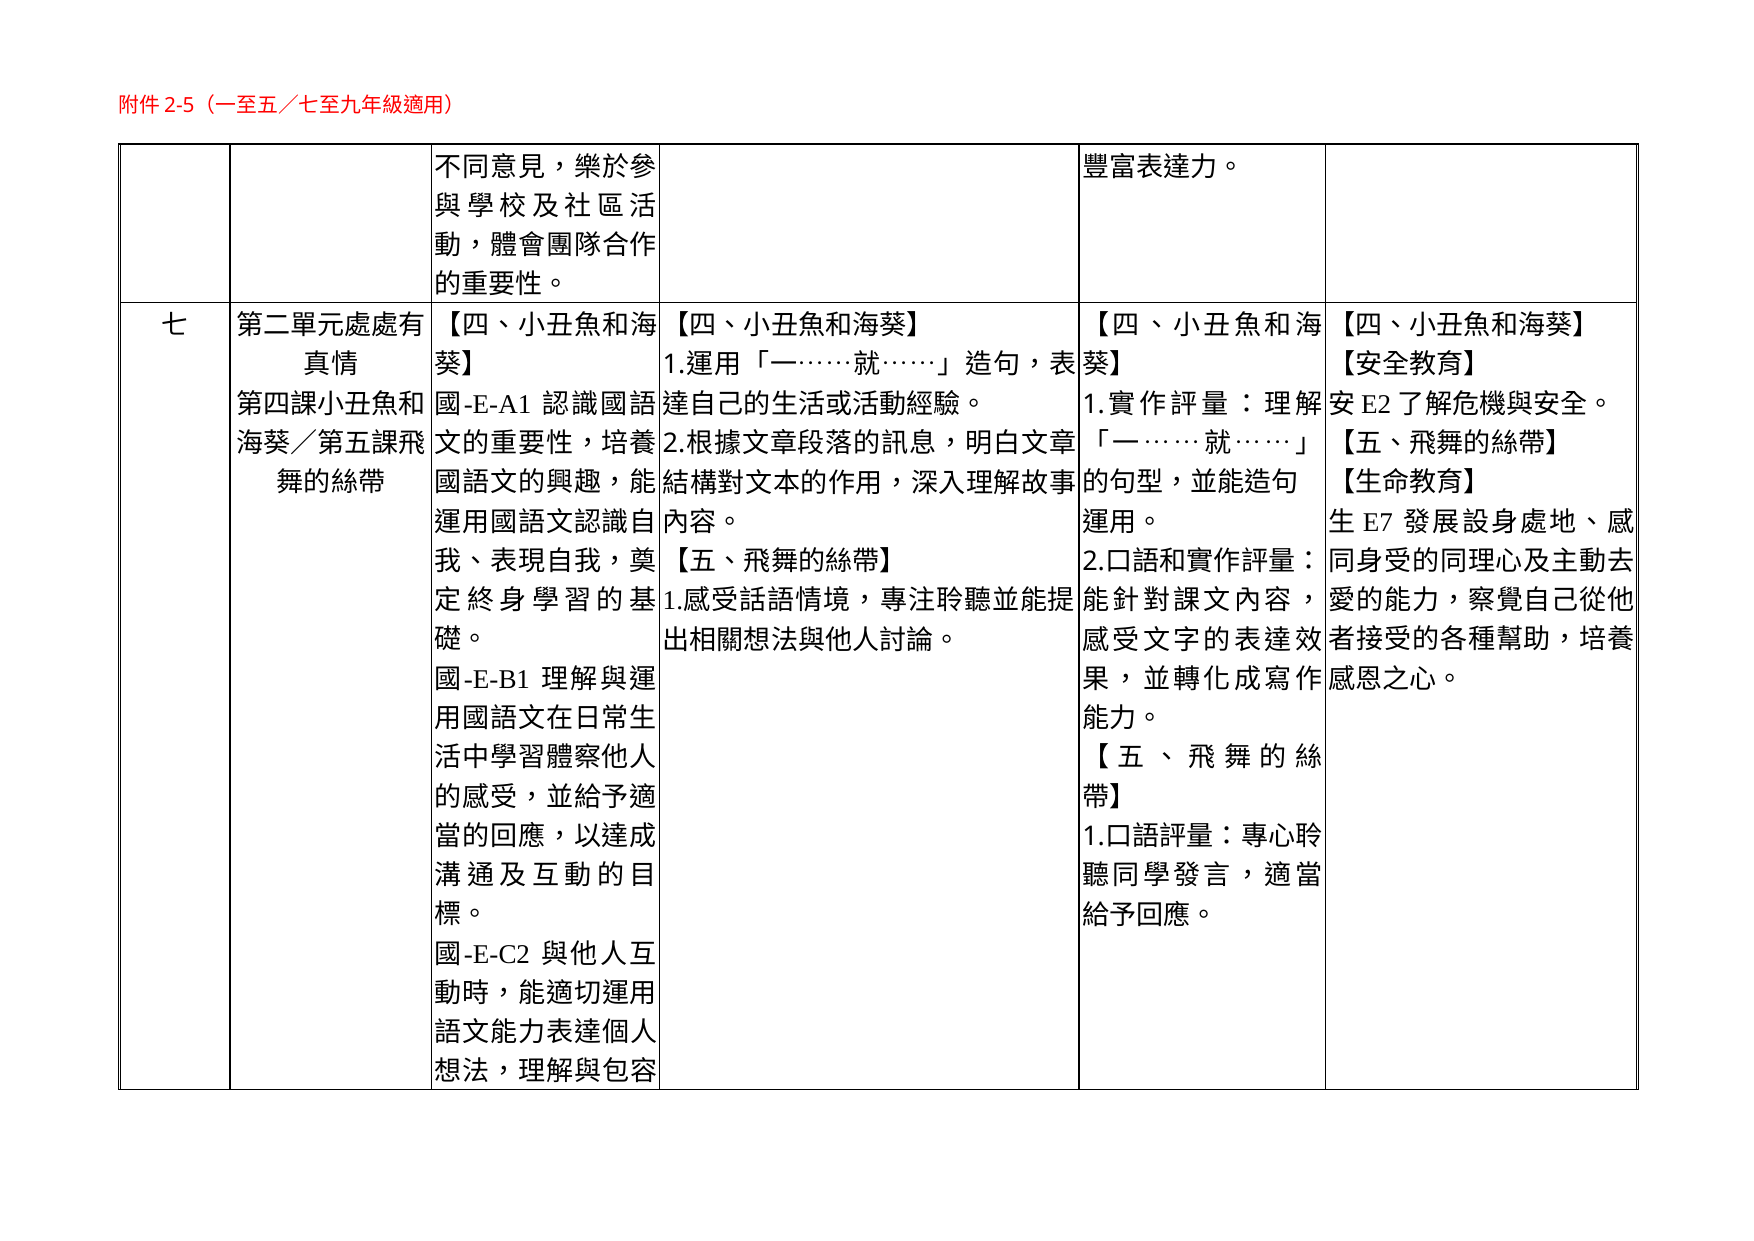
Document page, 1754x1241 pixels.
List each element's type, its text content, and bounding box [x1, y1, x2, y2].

table_cell [1326, 145, 1636, 302]
table_cell 七 [121, 303, 229, 1089]
table_cell 六 [121, 145, 229, 302]
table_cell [432, 145, 659, 302]
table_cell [432, 303, 659, 1089]
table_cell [1080, 303, 1325, 1089]
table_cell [1080, 145, 1325, 302]
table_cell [231, 303, 431, 1089]
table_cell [231, 145, 431, 302]
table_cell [1326, 303, 1636, 1089]
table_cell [660, 145, 1078, 302]
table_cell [660, 303, 1078, 1089]
